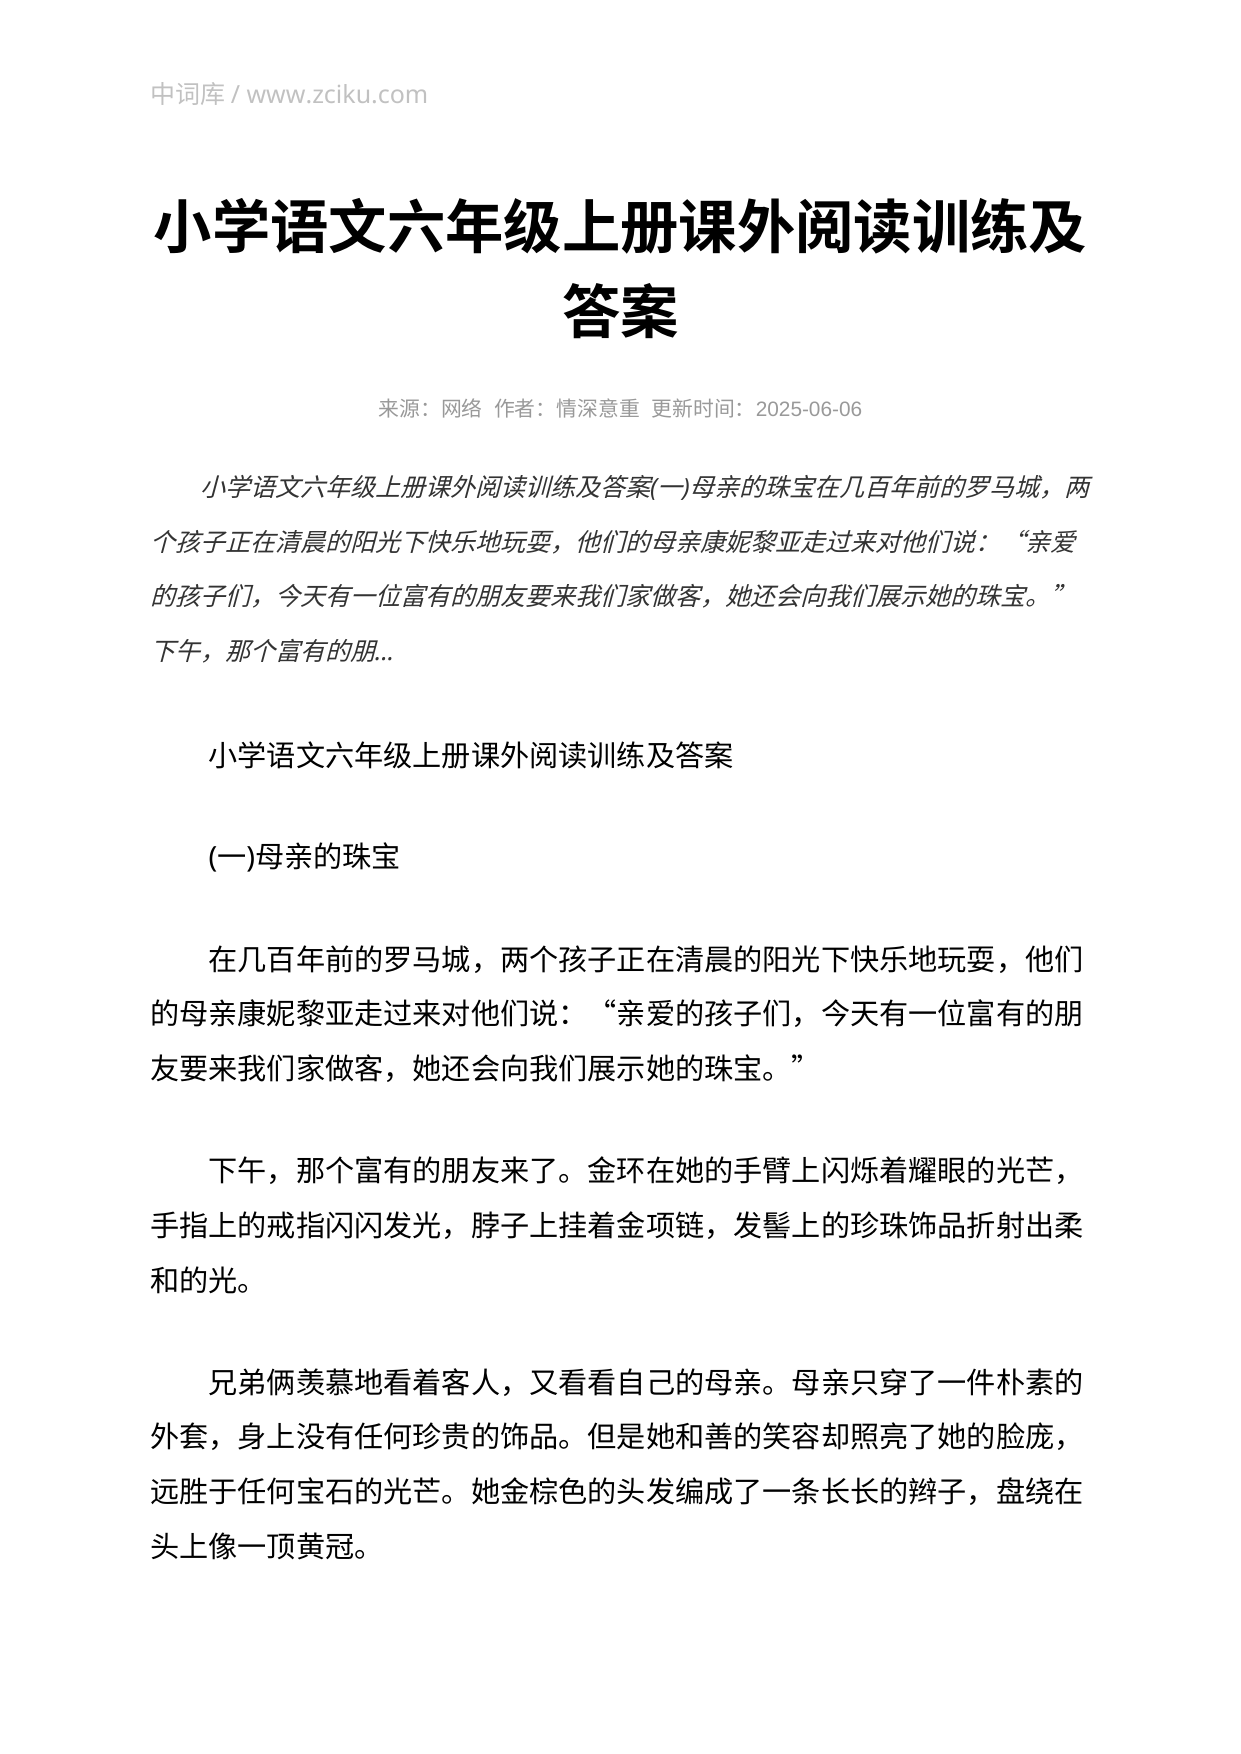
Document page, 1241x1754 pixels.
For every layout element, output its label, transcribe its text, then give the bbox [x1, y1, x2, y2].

text 下午，那个富有的朋友来了。金环在她的手臂上闪烁着耀眼的光芒，手指上的戒指闪闪发光，脖子上挂着金项链，发髻上的珍珠饰品折射出柔和的光。 [150, 1148, 1090, 1300]
subtitle 小学语文六年级上册课外阅读训练及答案 [150, 181, 1090, 350]
text 来源：网络 作者：情深意重 更新时间：2025-06-06 [150, 397, 1090, 421]
text 小学语文六年级上册课外阅读训练及答案(一)母亲的珠宝在几百年前的罗马城，两个孩子正在清晨的阳光下快乐地玩耍，他们的母亲康妮黎亚走过来对他们说：“亲爱的孩子们，今天有一位富有的朋友要来我们家做客，她还会向我们展示她的珠宝。”下午，那个富有的朋... [150, 468, 1090, 667]
text (一)母亲的珠宝 [150, 834, 1090, 876]
text 在几百年前的罗马城，两个孩子正在清晨的阳光下快乐地玩耍，他们的母亲康妮黎亚走过来对他们说：“亲爱的孩子们，今天有一位富有的朋友要来我们家做客，她还会向我们展示她的珠宝。” [150, 936, 1090, 1088]
text 兄弟俩羡慕地看着客人，又看看自己的母亲。母亲只穿了一件朴素的外套，身上没有任何珍贵的饰品。但是她和善的笑容却照亮了她的脸庞，远胜于任何宝石的光芒。她金棕色的头发编成了一条长长的辫子，盘绕在头上像一顶黄冠。 [150, 1359, 1090, 1566]
text 小学语文六年级上册课外阅读训练及答案 [150, 732, 1090, 774]
